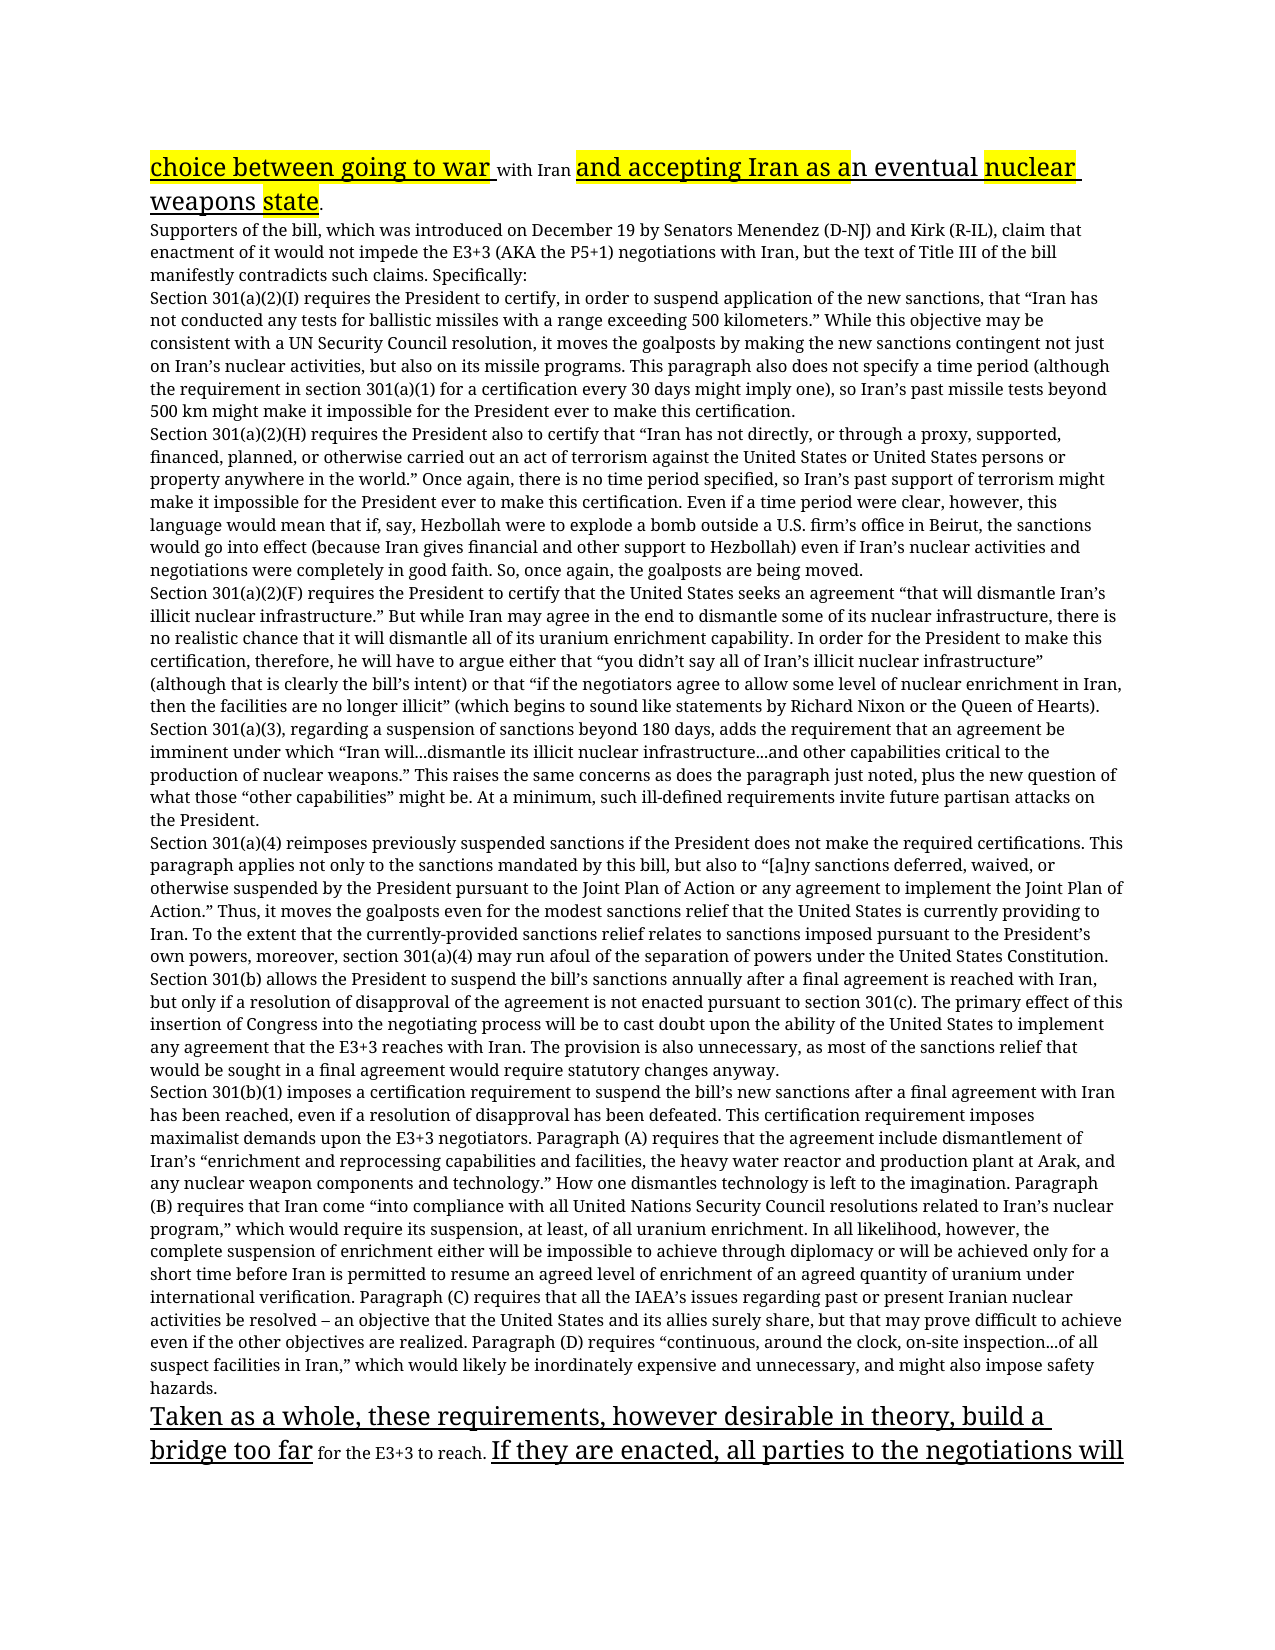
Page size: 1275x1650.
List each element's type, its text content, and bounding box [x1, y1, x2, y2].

text Section 301(a)(2)(F) requires the President to certify that the United States seeks an agreement “that will dismantle Iran’s illicit nuclear infrastructure.” But while Iran may agree in the end to dismantle some of its nuclear infrastructure, there is no realistic chance that it will dismantle all of its uranium enrichment capability. In order for the President to make this certification, therefore, he will have to argue either that “you didn’t say all of Iran’s illicit nuclear infrastructure” (although that is clearly the bill’s intent) or that “if the negotiators agree to allow some level of nuclear enrichment in Iran, then the facilities are no longer illicit” (which begins to sound like statements by Richard Nixon or the Queen of Hearts). [150, 581, 1125, 718]
text Section 301(a)(3), regarding a suspension of sanctions beyond 180 days, adds the requirement that an agreement be imminent under which “Iran will...dismantle its illicit nuclear infrastructure...and other capabilities critical to the production of nuclear weapons.” This raises the same concerns as does the paragraph just noted, plus the new question of what those “other capabilities” might be. At a minimum, such ill-defined requirements invite future partisan attacks on the President. [150, 718, 1125, 831]
text Section 301(a)(2)(I) requires the President to certify, in order to suspend application of the new sanctions, that “Iran has not conducted any tests for ballistic missiles with a range exceeding 500 kilometers.” While this objective may be consistent with a UN Security Council resolution, it moves the goalposts by making the new sanctions contingent not just on Iran’s nuclear activities, but also on its missile programs. This paragraph also does not specify a time period (although the requirement in section 301(a)(1) for a certification every 30 days might imply one), so Iran’s past missile tests beyond 500 km might make it impossible for the President ever to make this certification. [150, 286, 1125, 422]
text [150, 1399, 1125, 1467]
text Section 301(b) allows the President to suspend the bill’s sanctions annually after a final agreement is reached with Iran, but only if a resolution of disapproval of the agreement is not enacted pursuant to section 301(c). The primary effect of this insertion of Congress into the negotiating process will be to cast doubt upon the ability of the United States to implement any agreement that the E3+3 reaches with Iran. The provision is also unnecessary, as most of the sanctions relief that would be sought in a final agreement would require statutory changes anyway. [150, 967, 1125, 1081]
text Supporters of the bill, which was introduced on December 19 by Senators Menendez (D-NJ) and Kirk (R-IL), claim that enactment of it would not impede the E3+3 (AKA the P5+1) negotiations with Iran, but the text of Title III of the bill manifestly contradicts such claims. Specifically: [150, 218, 1125, 286]
text Section 301(b)(1) imposes a certification requirement to suspend the bill’s new sanctions after a final agreement with Iran has been reached, even if a resolution of disapproval has been defeated. This certification requirement imposes maximalist demands upon the E3+3 negotiators. Paragraph (A) requires that the agreement include dismantlement of Iran’s “enrichment and reprocessing capabilities and facilities, the heavy water reactor and production plant at Arak, and any nuclear weapon components and technology.” How one dismantles technology is left to the imagination. Paragraph (B) requires that Iran come “into compliance with all United Nations Security Council resolutions related to Iran’s nuclear program,” which would require its suspension, at least, of all uranium enrichment. In all likelihood, however, the complete suspension of enrichment either will be impossible to achieve through diplomacy or will be achieved only for a short time before Iran is permitted to resume an agreed level of enrichment of an agreed quantity of uranium under international verification. Paragraph (C) requires that all the IAEA’s issues regarding past or present Iranian nuclear activities be resolved – an objective that the United States and its allies surely share, but that may prove difficult to achieve even if the other objectives are realized. Paragraph (D) requires “continuous, around the clock, on-site inspection...of all suspect facilities in Iran,” which would likely be inordinately expensive and unnecessary, and might also impose safety hazards. [150, 1081, 1125, 1399]
text Section 301(a)(2)(H) requires the President also to certify that “Iran has not directly, or through a proxy, supported, financed, planned, or otherwise carried out an act of terrorism against the United States or United States persons or property anywhere in the world.” Once again, there is no time period specified, so Iran’s past support of terrorism might make it impossible for the President ever to make this certification. Even if a time period were clear, however, this language would mean that if, say, Hezbollah were to explode a bomb outside a U.S. firm’s office in Beirut, the sanctions would go into effect (because Iran gives financial and other support to Hezbollah) even if Iran’s nuclear activities and negotiations were completely in good faith. So, once again, the goalposts are being moved. [150, 422, 1125, 581]
text Section 301(a)(4) reimposes previously suspended sanctions if the President does not make the required certifications. This paragraph applies not only to the sanctions mandated by this bill, but also to “[a]ny sanctions deferred, waived, or otherwise suspended by the President pursuant to the Joint Plan of Action or any agreement to implement the Joint Plan of Action.” Thus, it moves the goalposts even for the modest sanctions relief that the United States is currently providing to Iran. To the extent that the currently-provided sanctions relief relates to sanctions imposed pursuant to the President’s own powers, moreover, section 301(a)(4) may run afoul of the separation of powers under the United States Constitution. [150, 831, 1125, 967]
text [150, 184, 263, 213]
